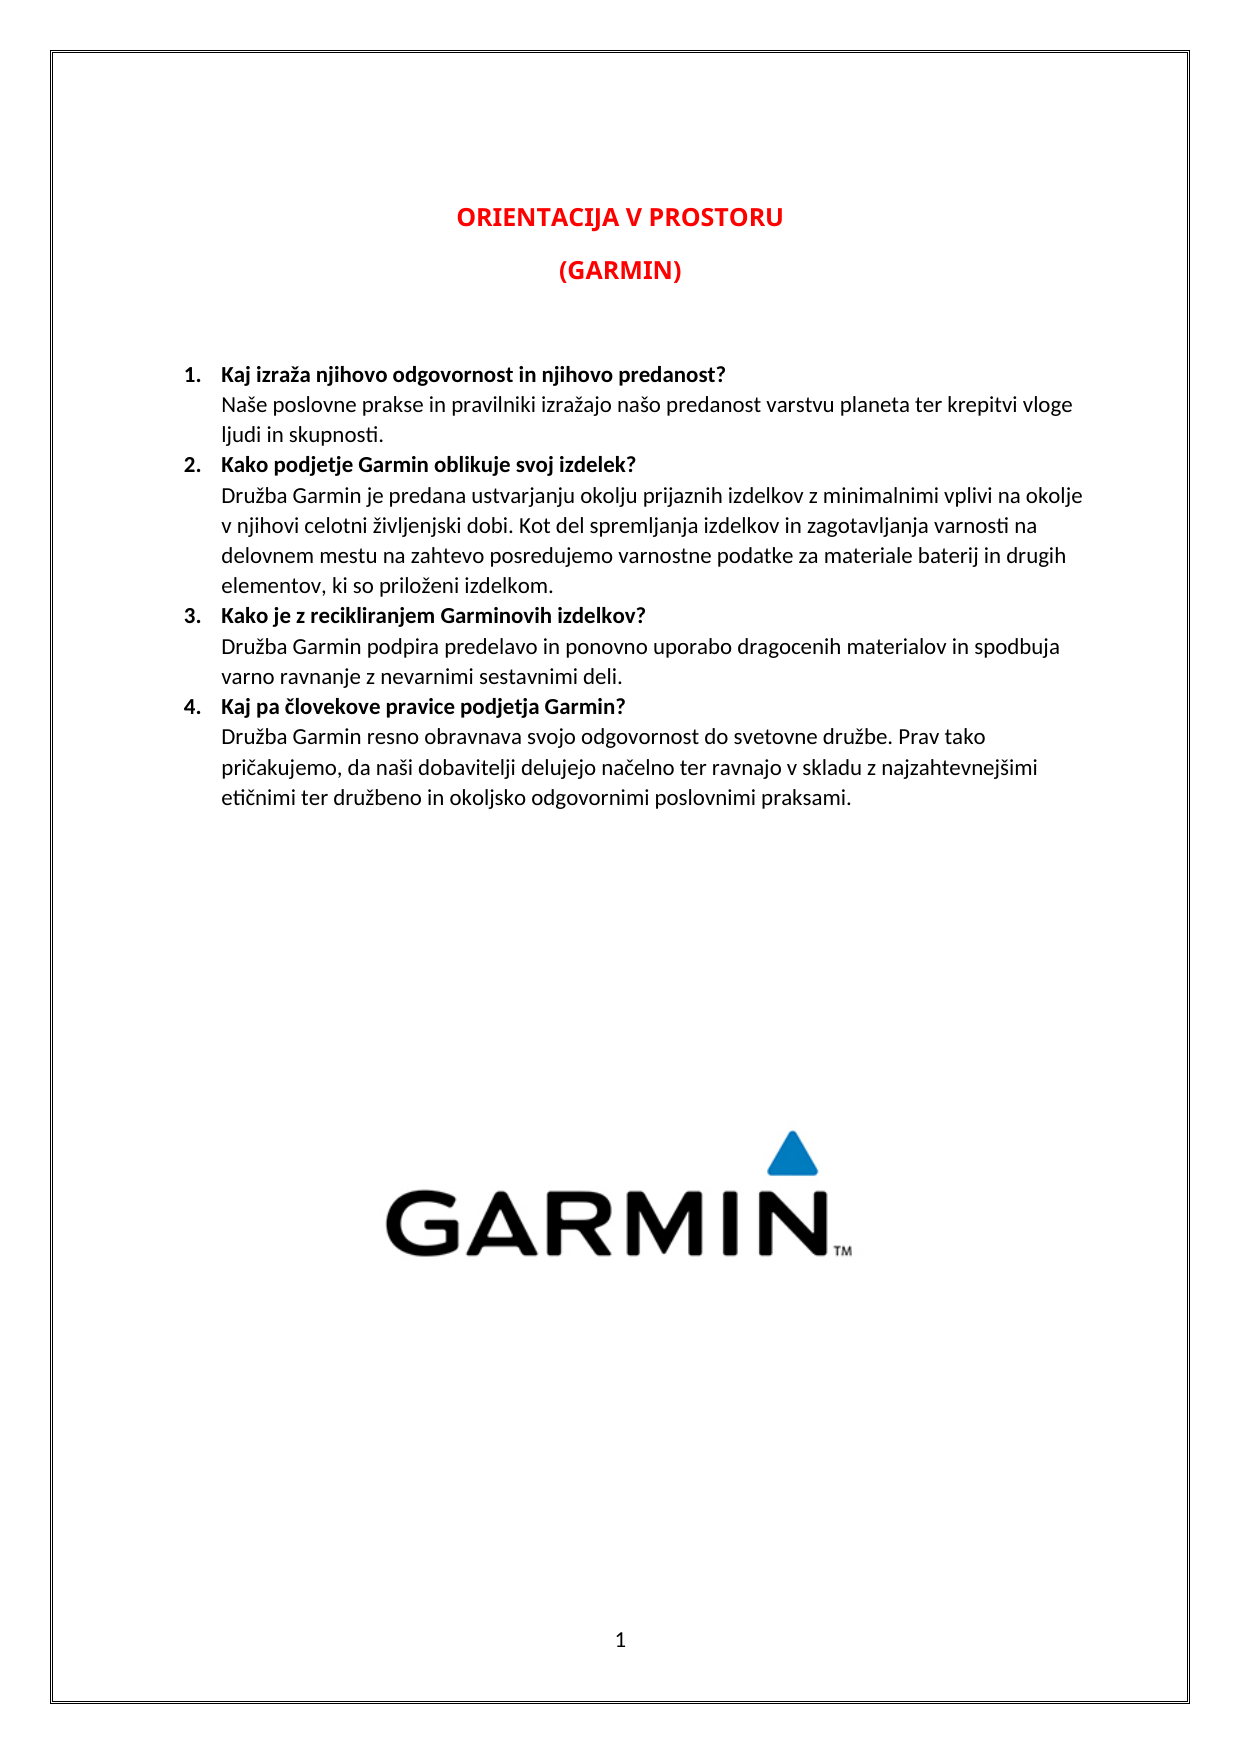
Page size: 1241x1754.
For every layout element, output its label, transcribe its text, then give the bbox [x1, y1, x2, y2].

text ORIENTACIJA V PROSTORU [146, 199, 1094, 234]
list Kaj pa človekove pravice podjetja Garmin? [184, 692, 1094, 720]
picture [218, 992, 1022, 1395]
text (GARMIN) [146, 253, 1094, 287]
list Naše poslovne prakse in pravilniki izražajo našo predanost varstvu planeta ter krepitvi vloge ljudi in skupnosti. [221, 390, 1094, 448]
list Kako podjetje Garmin oblikuje svoj izdelek? [184, 451, 1094, 478]
list Družba Garmin resno obravnava svojo odgovornost do svetovne družbe. Prav tako pričakujemo, da naši dobavitelji delujejo načelno ter ravnajo v skladu z najzahtevnejšimi etičnimi ter družbeno in okoljsko odgovornimi poslovnimi praksami. [221, 722, 1094, 811]
list Kaj izraža njihovo odgovornost in njihovo predanost? [184, 360, 1094, 388]
list Družba Garmin podpira predelavo in ponovno uporabo dragocenih materialov in spodbuja varno ravnanje z nevarnimi sestavnimi deli. [221, 632, 1094, 690]
list Družba Garmin je predana ustvarjanju okolju prijaznih izdelkov z minimalnimi vplivi na okolje v njihovi celotni življenjski dobi. Kot del spremljanja izdelkov in zagotavljanja varnosti na delovnem mestu na zahtevo posredujemo varnostne podatke za materiale baterij in drugih elementov, ki so priloženi izdelkom. [221, 481, 1094, 599]
list Kako je z recikliranjem Garminovih izdelkov? [184, 602, 1094, 629]
